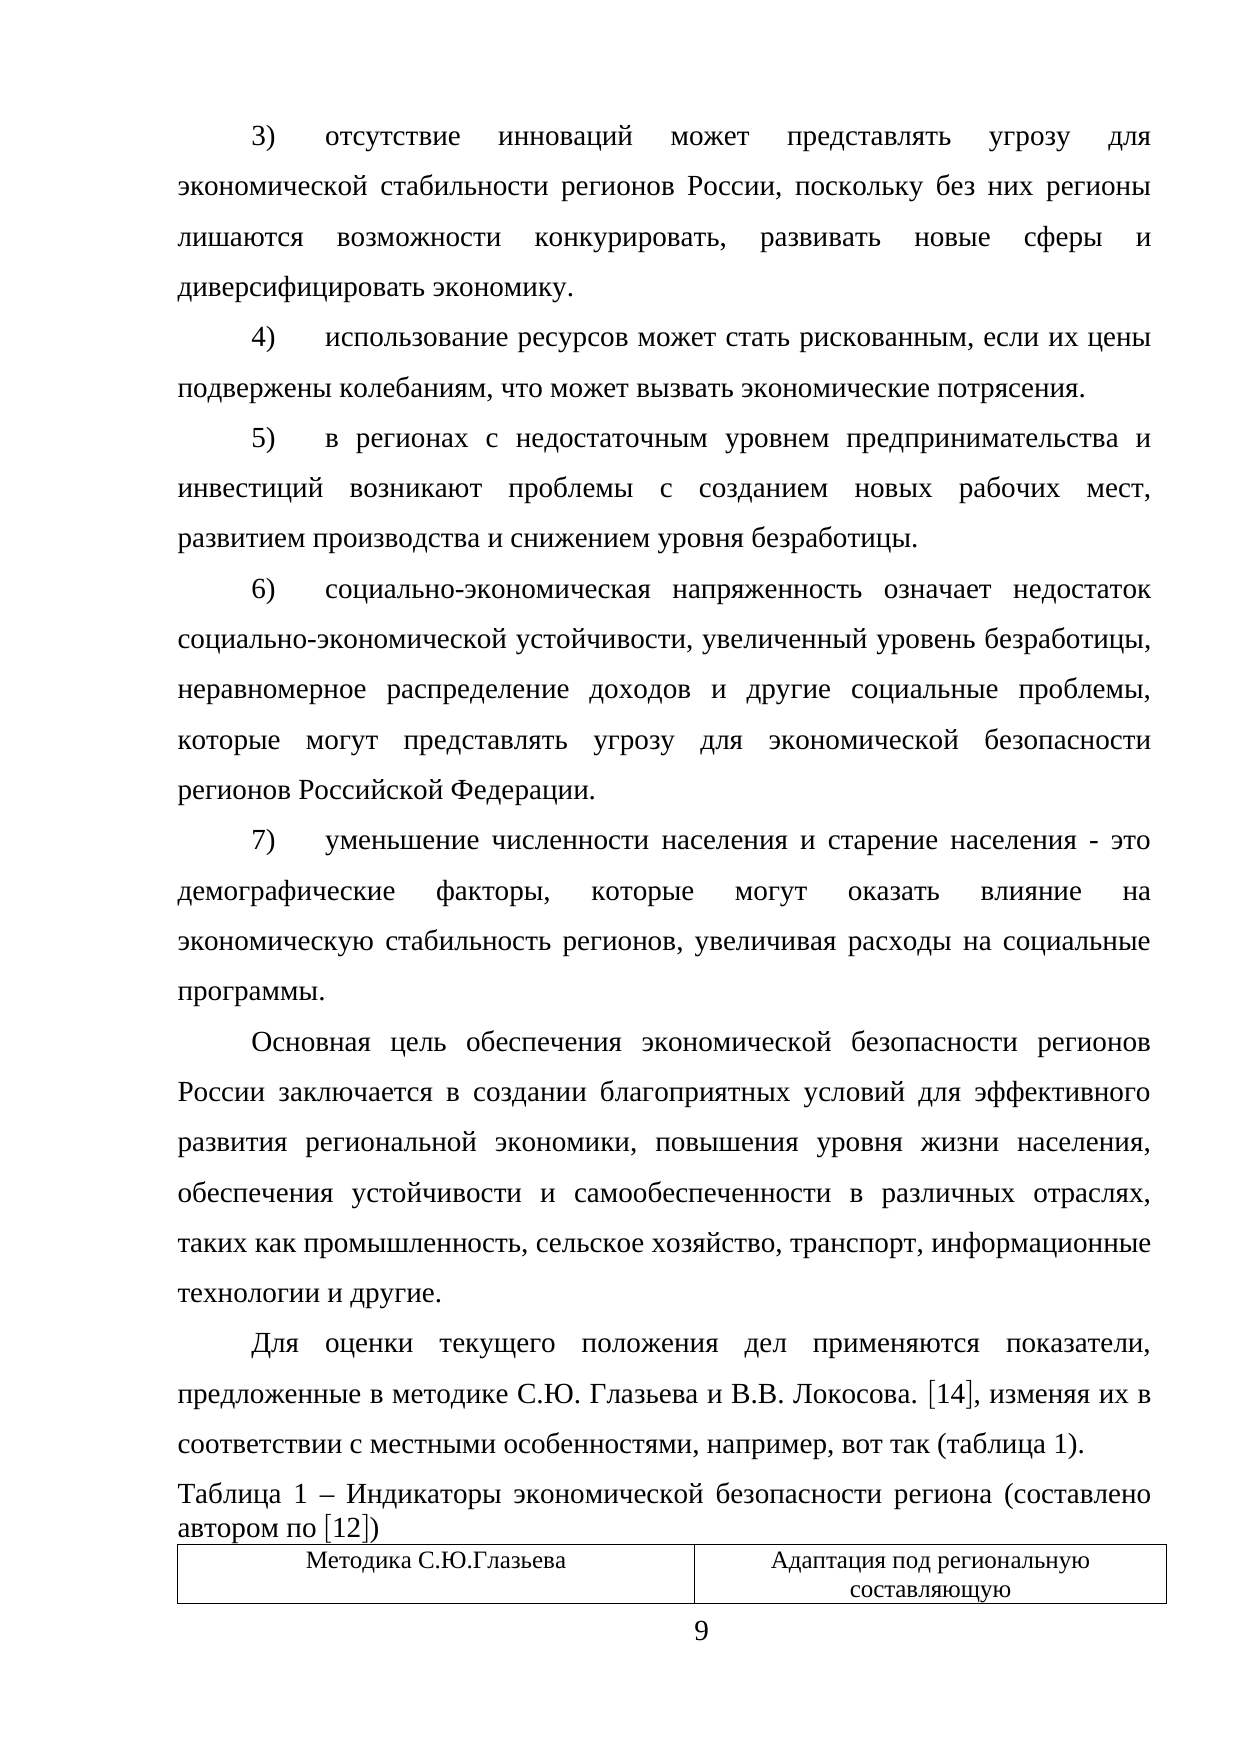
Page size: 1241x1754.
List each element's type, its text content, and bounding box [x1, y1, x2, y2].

table_header Методика С.Ю.Глазьева [178, 1545, 694, 1602]
table_header Адаптация под региональную составляющую [695, 1545, 1166, 1602]
list в регионах с недостаточным уровнем предпринимательства и инвестиций возникают проблемы с созданием новых рабочих мест, развитием производства и снижением уровня безработицы. [177, 420, 1152, 554]
text Таблица 1 – Индикаторы экономической безопасности региона (составлено автором по 12) [177, 1477, 1152, 1544]
list отсутствие инноваций может представлять угрозу для экономической стабильности регионов России, поскольку без них регионы лишаются возможности конкурировать, развивать новые сферы и диверсифицировать экономику. [177, 118, 1152, 303]
list уменьшение численности населения и старение населения - это демографические факторы, которые могут оказать влияние на экономическую стабильность регионов, увеличивая расходы на социальные программы. [177, 822, 1152, 1007]
text Для оценки текущего положения дел применяются показатели, предложенные в методике С.Ю. Глазьева и В.В. Локосова. 14, изменяя их в соответствии с местными особенностями, например, вот так (таблица 1). [177, 1326, 1152, 1460]
list использование ресурсов может стать рискованным, если их цены подвержены колебаниям, что может вызвать экономические потрясения. [177, 319, 1152, 403]
list социально-экономическая напряженность означает недостаток социально-экономической устойчивости, увеличенный уровень безработицы, неравномерное распределение доходов и другие социальные проблемы, которые могут представлять угрозу для экономической безопасности регионов Российской Федерации. [177, 571, 1152, 806]
text Основная цель обеспечения экономической безопасности регионов России заключается в создании благоприятных условий для эффективного развития региональной экономики, повышения уровня жизни населения, обеспечения устойчивости и самообеспеченности в различных отраслях, таких как промышленность, сельское хозяйство, транспорт, информационные технологии и другие. [177, 1024, 1152, 1309]
